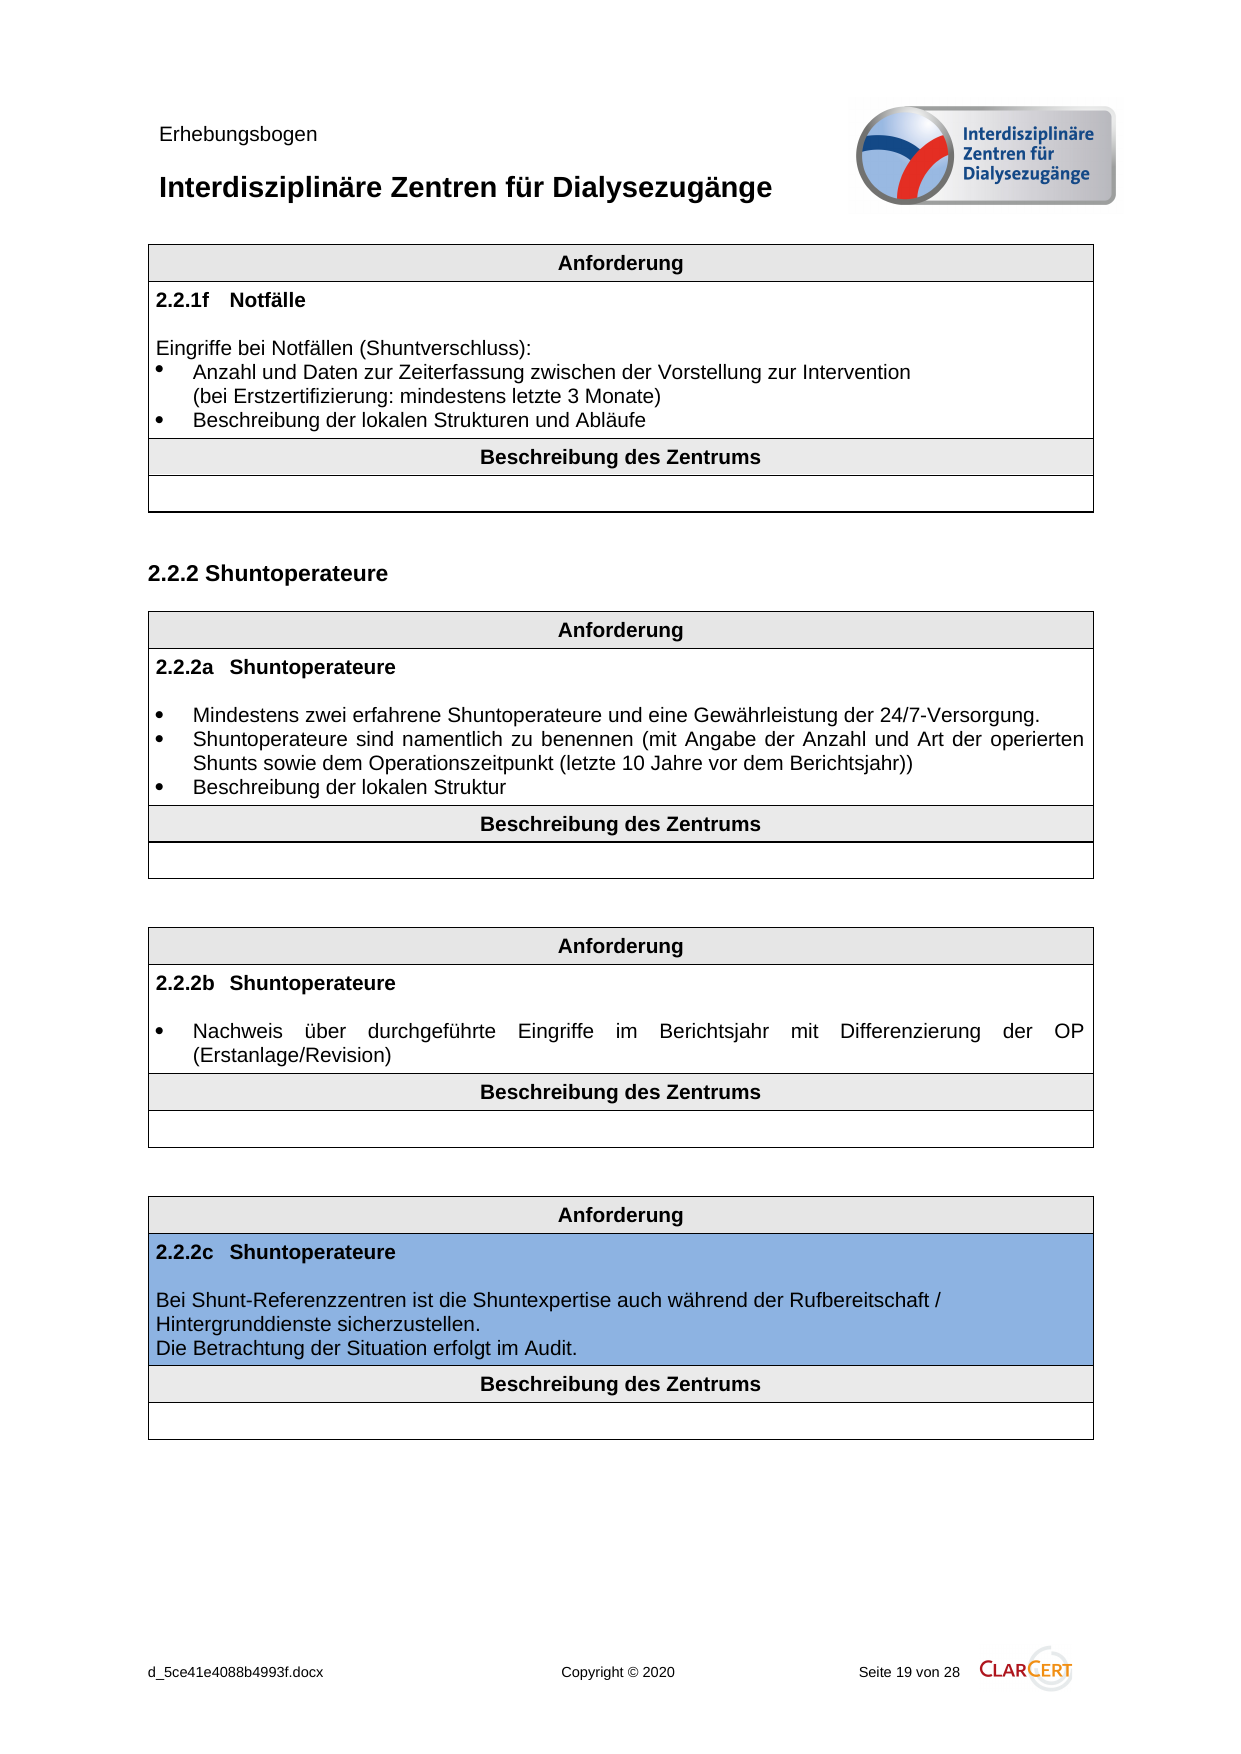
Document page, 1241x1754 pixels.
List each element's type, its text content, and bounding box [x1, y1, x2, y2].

table_header Anforderung [149, 928, 1093, 964]
table_cell [149, 1403, 1093, 1439]
table_cell 2.2.2a Shuntoperateure Mindestens zwei erfahrene Shuntoperateure und eine Gewährleistung der 24/7-Versorgung. Shuntoperateure sind namentlich zu benennen (mit Angabe der Anzahl und Art der operierten Shunts sowie dem Operationszeitpunkt (letzte 10 Jahre vor dem Berichtsjahr)) Beschreibung der lokalen Struktur [149, 649, 1093, 804]
picture [978, 1644, 1073, 1692]
table_cell Beschreibung des Zentrums [149, 1366, 1093, 1402]
table_cell Beschreibung des Zentrums [149, 439, 1093, 474]
table_header Anforderung [149, 1197, 1093, 1233]
table_cell Beschreibung des Zentrums [149, 806, 1093, 841]
table_header Anforderung [149, 612, 1093, 648]
table_cell 2.2.2b Shuntoperateure Nachweis über durchgeführte Eingriffe im Berichtsjahr mit Differenzierung der OP (Erstanlage/Revision) [149, 965, 1093, 1073]
table_cell 2.2.2c Shuntoperateure Bei Shunt-Referenzzentren ist die Shuntexpertise auch während der Rufbereitschaft / Hintergrunddienste sicherzustellen. Die Betrachtung der Situation erfolgt im Audit. [149, 1234, 1093, 1365]
table_cell [149, 843, 1093, 878]
picture [848, 97, 1124, 214]
table_cell [149, 476, 1093, 511]
table_cell 2.2.1f Notfälle Eingriffe bei Notfällen (Shuntverschluss): Anzahl und Daten zur Zeiterfassung zwischen der Vorstellung zur Intervention (bei Erstzertifizierung: mindestens letzte 3 Monate) Beschreibung der lokalen Strukturen und Abläufe [149, 282, 1093, 438]
table_cell Anforderung [149, 245, 1093, 281]
table_cell [149, 1111, 1093, 1147]
table_cell Beschreibung des Zentrums [149, 1074, 1093, 1110]
subtitle 2.2.2 Shuntoperateure [148, 560, 1092, 587]
